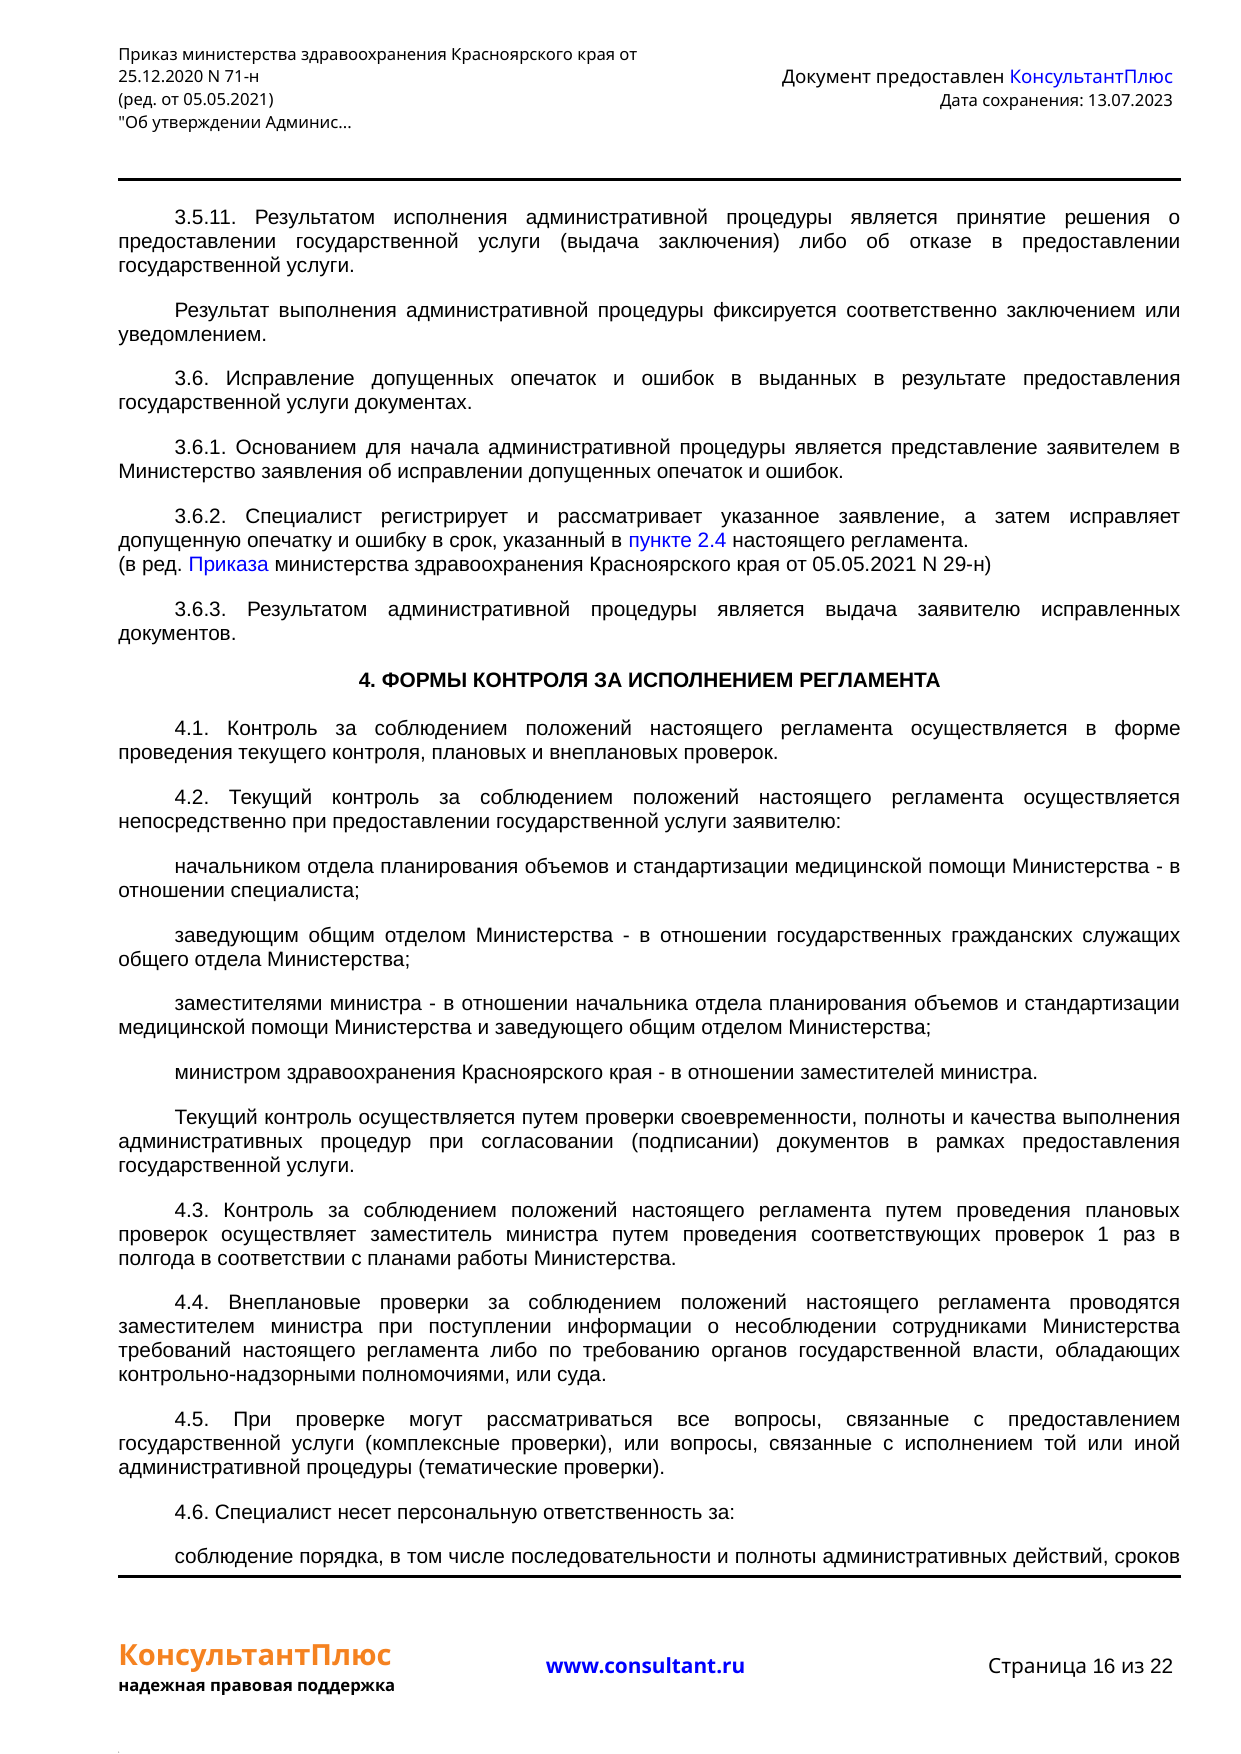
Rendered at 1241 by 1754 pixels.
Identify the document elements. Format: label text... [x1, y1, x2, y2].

title 4. ФОРМЫ КОНТРОЛЯ ЗА ИСПОЛНЕНИЕМ РЕГЛАМЕНТА [118, 668, 1181, 692]
text заведующим общим отделом Министерства - в отношении государственных гражданских служащих общего отдела Министерства; [118, 922, 1181, 970]
text начальником отдела планирования объемов и стандартизации медицинской помощи Министерства - в отношении специалиста; [118, 854, 1181, 902]
text Текущий контроль осуществляется путем проверки своевременности, полноты и качества выполнения административных процедур при согласовании (подписании) документов в рамках предоставления государственной услуги. [118, 1105, 1181, 1177]
text (в ред. Приказа министерства здравоохранения Красноярского края от 05.05.2021 N 29-н) [118, 552, 1181, 576]
text Результат выполнения административной процедуры фиксируется соответственно заключением или уведомлением. [118, 297, 1181, 345]
text 4.5. При проверке могут рассматриваться все вопросы, связанные с предоставлением государственной услуги (комплексные проверки), или вопросы, связанные с исполнением той или иной административной процедуры (тематические проверки). [118, 1407, 1181, 1479]
text 3.6. Исправление допущенных опечаток и ошибок в выданных в результате предоставления государственной услуги документах. [118, 366, 1181, 414]
text 3.6.3. Результатом административной процедуры является выдача заявителю исправленных документов. [118, 596, 1181, 644]
text 4.2. Текущий контроль за соблюдением положений настоящего регламента осуществляется непосредственно при предоставлении государственной услуги заявителю: [118, 785, 1181, 833]
text министром здравоохранения Красноярского края - в отношении заместителей министра. [118, 1060, 1181, 1084]
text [118, 1544, 1181, 1568]
text 3.6.2. Специалист регистрирует и рассматривает указанное заявление, а затем исправляет допущенную опечатку и ошибку в срок, указанный в пункте 2.4 настоящего регламента. [118, 504, 1181, 552]
text 4.1. Контроль за соблюдением положений настоящего регламента осуществляется в форме проведения текущего контроля, плановых и внеплановых проверок. [118, 716, 1181, 764]
text 4.3. Контроль за соблюдением положений настоящего регламента путем проведения плановых проверок осуществляет заместитель министра путем проведения соответствующих проверок 1 раз в полгода в соответствии с планами работы Министерства. [118, 1197, 1181, 1269]
text 3.5.11. Результатом исполнения административной процедуры является принятие решения о предоставлении государственной услуги (выдача заключения) либо об отказе в предоставлении государственной услуги. [118, 205, 1181, 277]
text 3.6.1. Основанием для начала административной процедуры является представление заявителем в Министерство заявления об исправлении допущенных опечаток и ошибок. [118, 435, 1181, 483]
text 4.4. Внеплановые проверки за соблюдением положений настоящего регламента проводятся заместителем министра при поступлении информации о несоблюдении сотрудниками Министерства требований настоящего регламента либо по требованию органов государственной власти, обладающих контрольно-надзорными полномочиями, или суда. [118, 1290, 1181, 1386]
text заместителями министра - в отношении начальника отдела планирования объемов и стандартизации медицинской помощи Министерства и заведующего общим отделом Министерства; [118, 991, 1181, 1039]
text 4.6. Специалист несет персональную ответственность за: [118, 1499, 1181, 1523]
